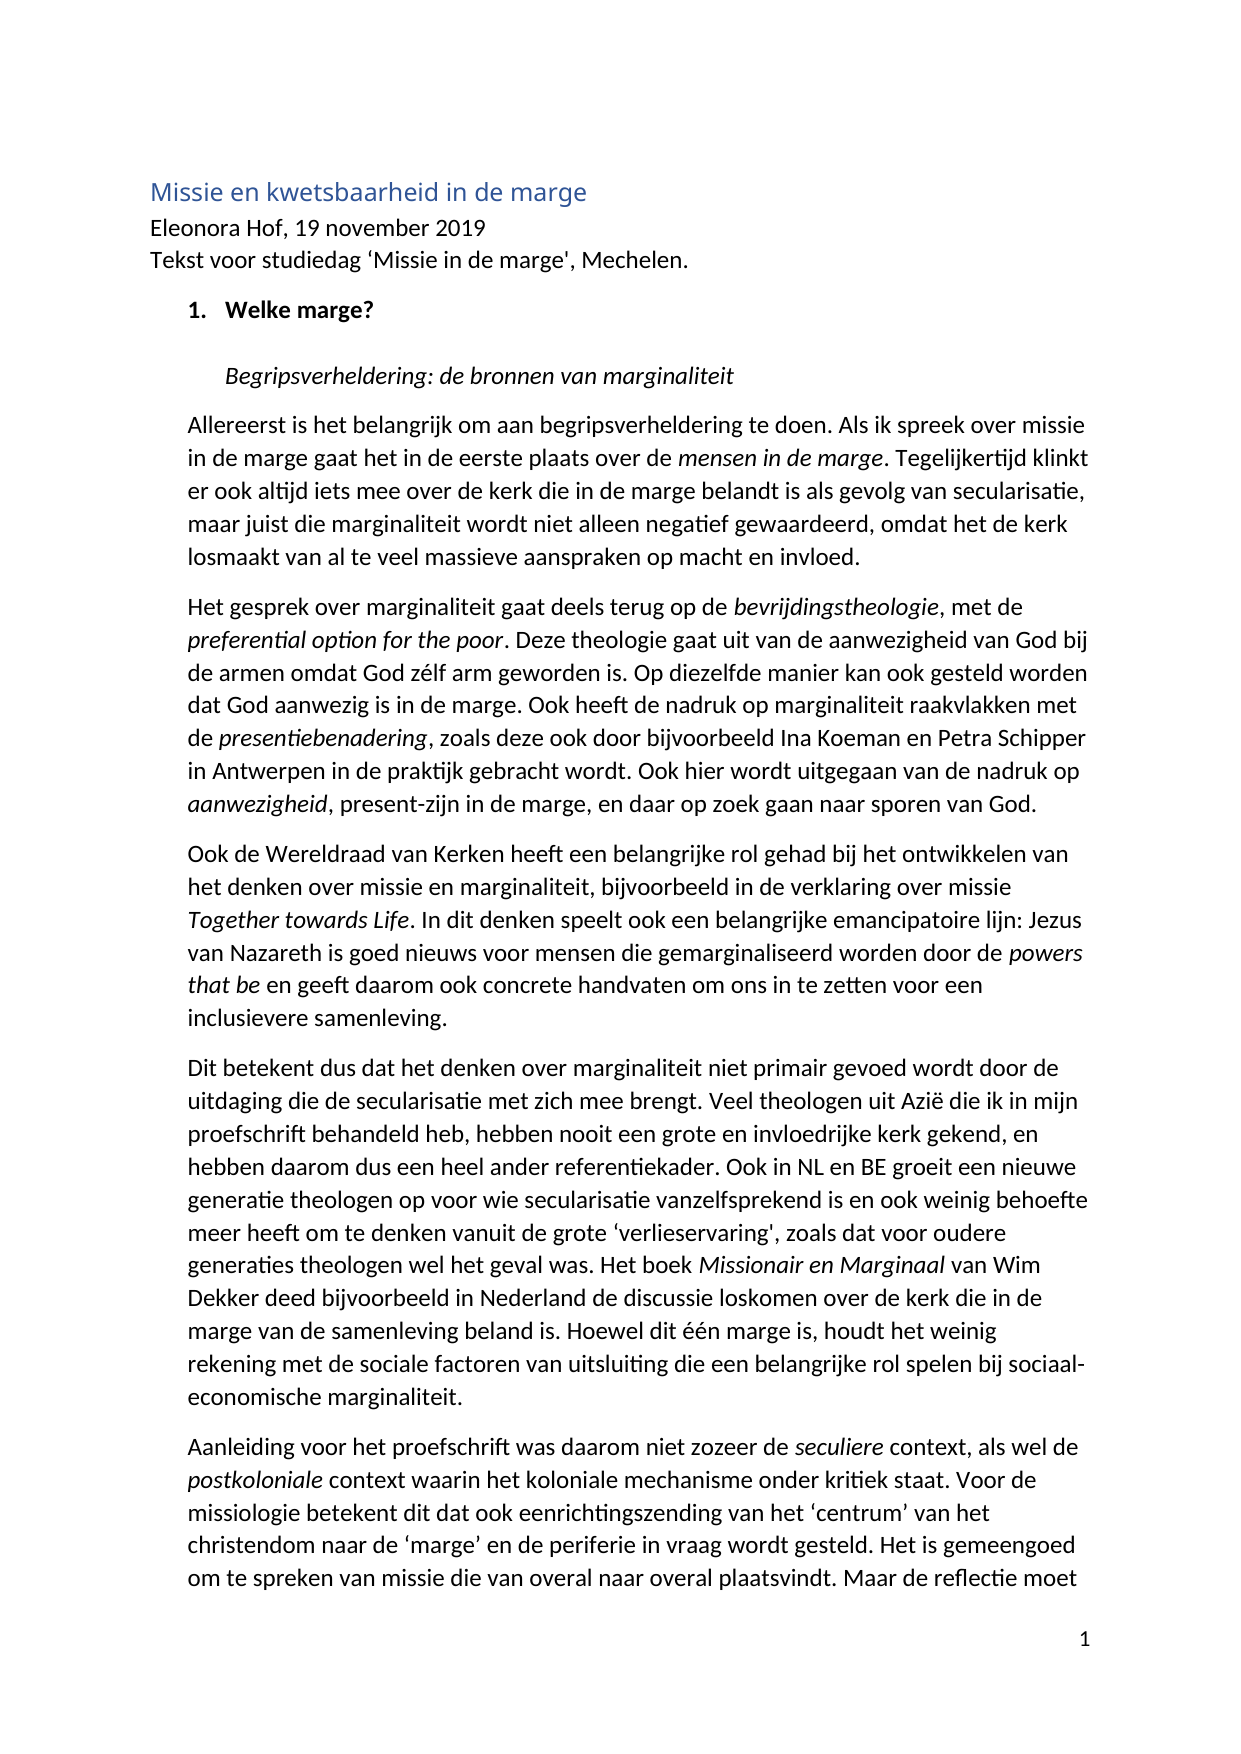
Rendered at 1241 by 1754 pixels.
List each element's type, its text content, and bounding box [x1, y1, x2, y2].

list Welke marge? [187, 294, 1090, 325]
text Het gesprek over marginaliteit gaat deels terug op de bevrijdingstheologie, met de preferential option for the poor. Deze theologie gaat uit van de aanwezigheid van God bij de armen omdat God zélf arm geworden is. Op diezelfde manier kan ook gesteld worden dat God aanwezig is in de marge. Ook heeft de nadruk op marginaliteit raakvlakken met de presentiebenadering, zoals deze ook door bijvoorbeeld Ina Koeman en Petra Schipper in Antwerpen in de praktijk gebracht wordt. Ook hier wordt uitgegaan van de nadruk op aanwezigheid, present-zijn in de marge, en daar op zoek gaan naar sporen van God. [187, 591, 1090, 819]
text Dit betekent dus dat het denken over marginaliteit niet primair gevoed wordt door de uitdaging die de secularisatie met zich mee brengt. Veel theologen uit Azië die ik in mijn proefschrift behandeld heb, hebben nooit een grote en invloedrijke kerk gekend, en hebben daarom dus een heel ander referentiekader. Ook in NL en BE groeit een nieuwe generatie theologen op voor wie secularisatie vanzelfsprekend is en ook weinig behoefte meer heeft om te denken vanuit de grote ‘verlieservaring', zoals dat voor oudere generaties theologen wel het geval was. Het boek Missionair en Marginaal van Wim Dekker deed bijvoorbeeld in Nederland de discussie loskomen over de kerk die in de marge van de samenleving beland is. Hoewel dit één marge is, houdt het weinig rekening met de sociale factoren van uitsluiting die een belangrijke rol spelen bij sociaal-economische marginaliteit. [187, 1052, 1090, 1412]
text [187, 1431, 1090, 1593]
text Allereerst is het belangrijk om aan begripsverheldering te doen. Als ik spreek over missie in de marge gaat het in de eerste plaats over de mensen in de marge. Tegelijkertijd klinkt er ook altijd iets mee over de kerk die in de marge belandt is als gevolg van secularisatie, maar juist die marginaliteit wordt niet alleen negatief gewaardeerd, omdat het de kerk losmaakt van al te veel massieve aanspraken op macht en invloed. [187, 410, 1090, 572]
text Eleonora Hof, 19 november 2019 Tekst voor studiedag ‘Missie in de marge', Mechelen. [150, 212, 1090, 275]
list Begripsverheldering: de bronnen van marginaliteit [225, 360, 1090, 391]
text Ook de Wereldraad van Kerken heeft een belangrijke rol gehad bij het ontwikkelen van het denken over missie en marginaliteit, bijvoorbeeld in de verklaring over missie Together towards Life. In dit denken speelt ook een belangrijke emancipatoire lijn: Jezus van Nazareth is goed nieuws voor mensen die gemarginaliseerd worden door de powers that be en geeft daarom ook concrete handvaten om ons in te zetten voor een inclusievere samenleving. [187, 838, 1090, 1033]
subtitle Missie en kwetsbaarheid in de marge [150, 175, 1090, 209]
